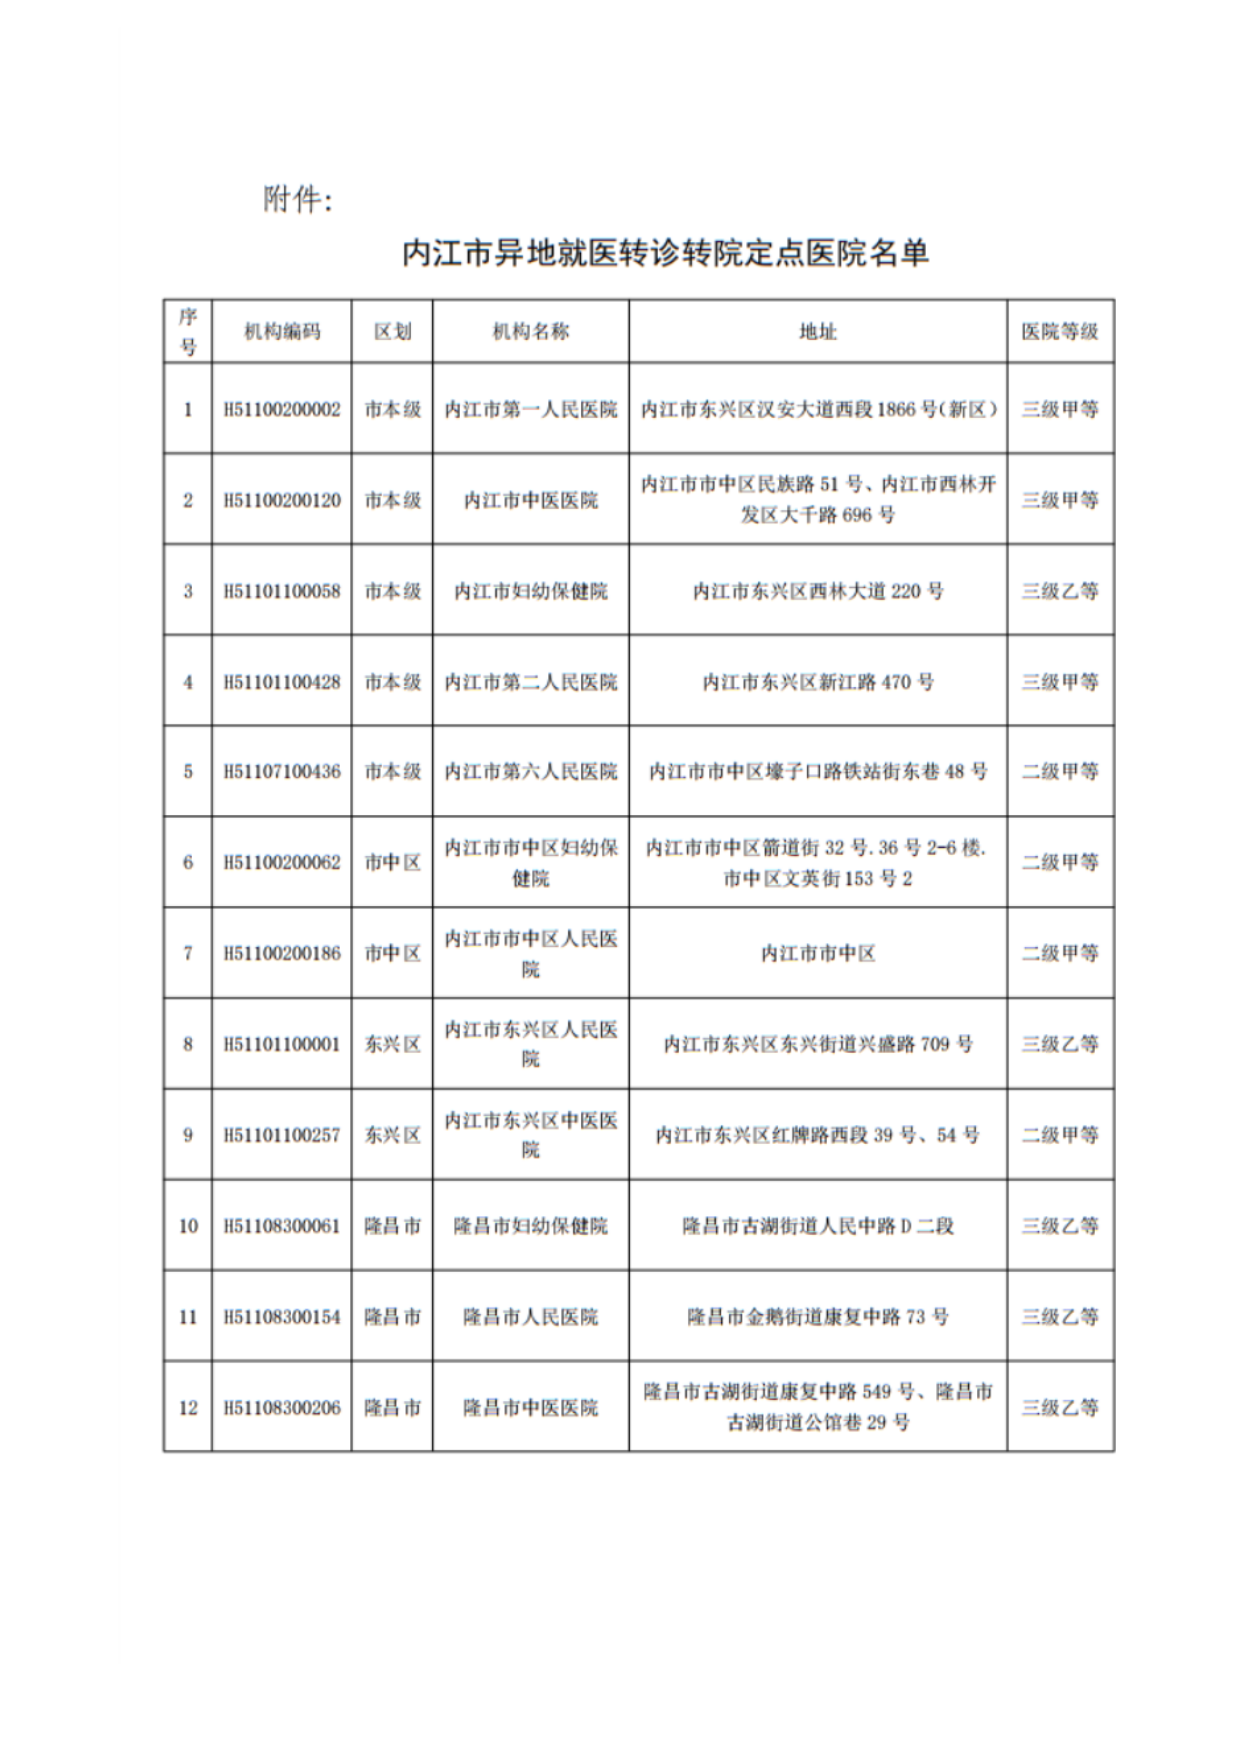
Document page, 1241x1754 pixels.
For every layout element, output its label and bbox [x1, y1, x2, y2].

picture [120, 29, 1182, 1663]
